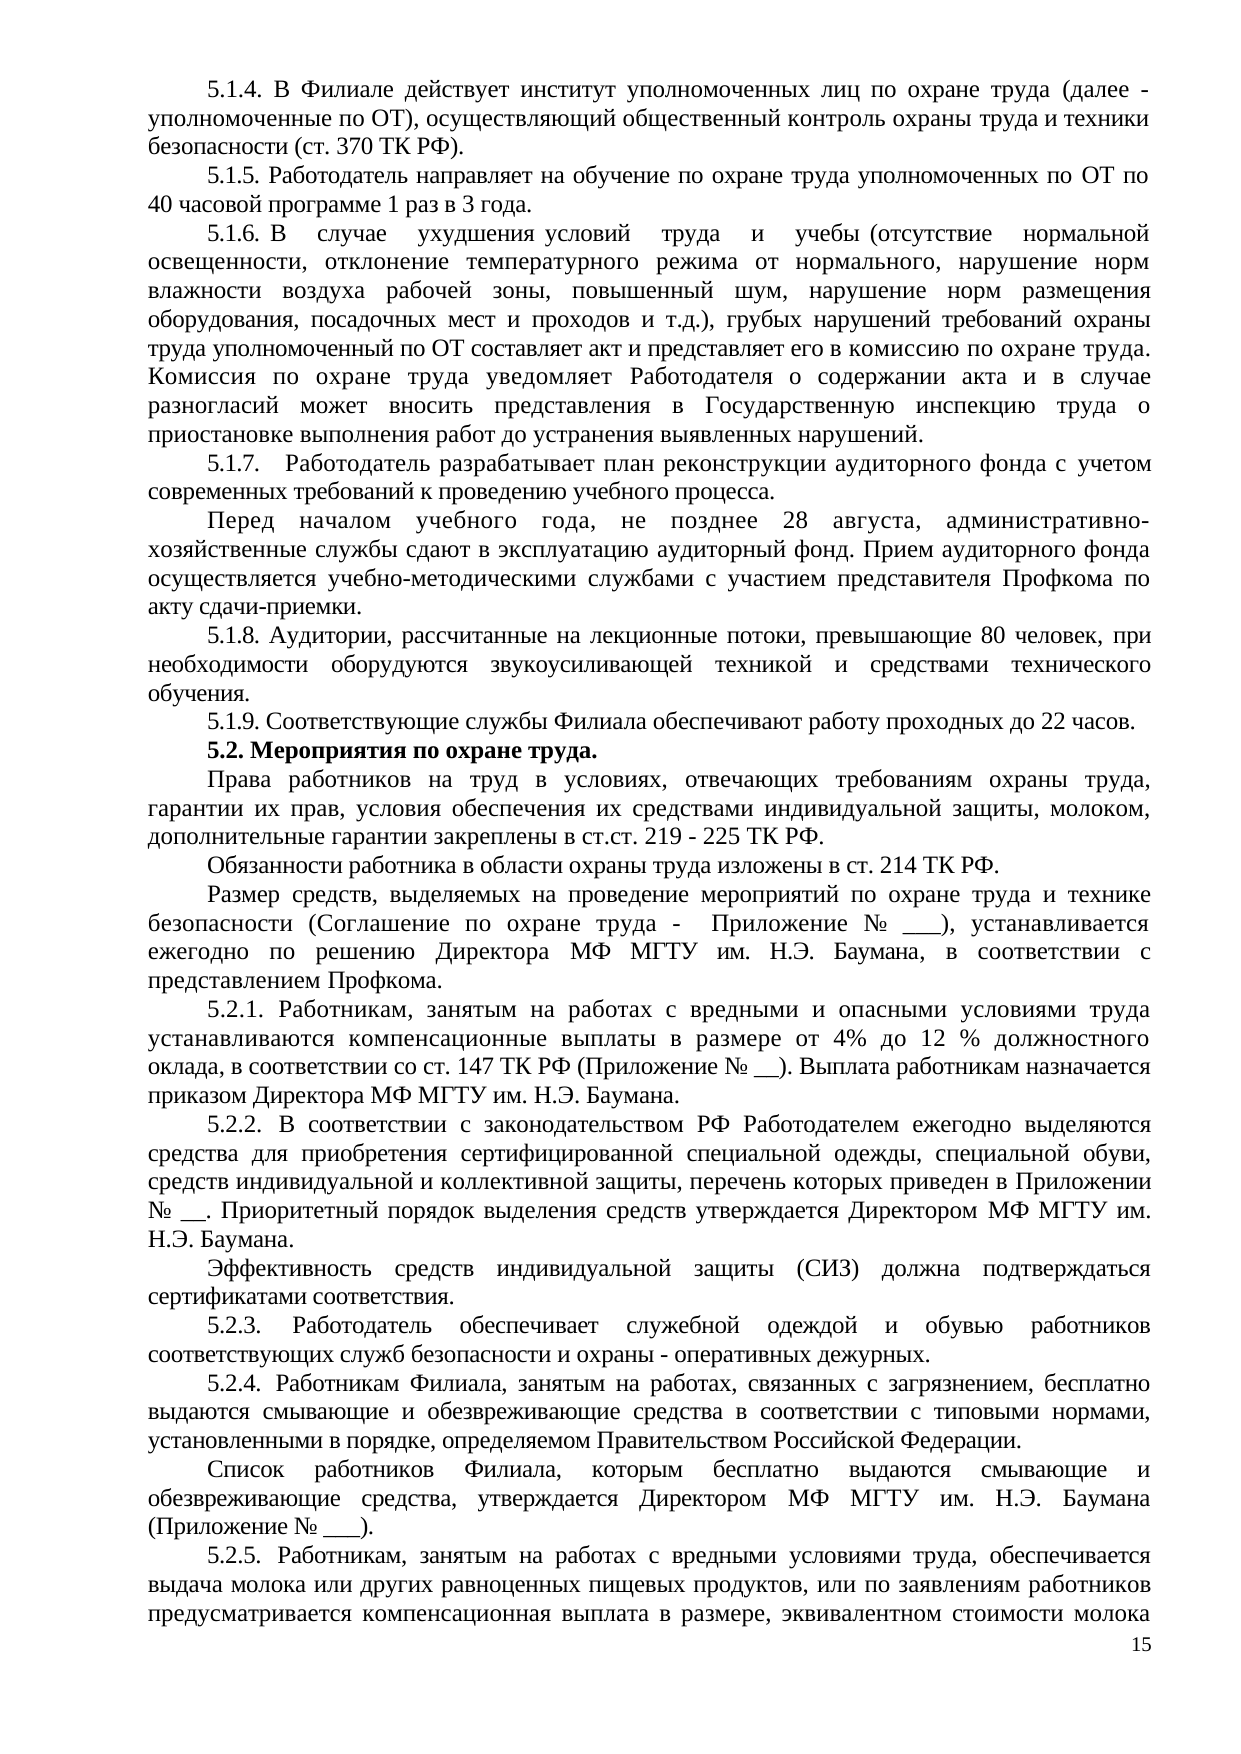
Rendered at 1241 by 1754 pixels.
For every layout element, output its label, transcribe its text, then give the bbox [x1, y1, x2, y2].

list Работодатель обеспечивает служебной одеждой и обувью работников соответствующих служб безопасности и охраны - оперативных дежурных. [148, 1310, 1152, 1368]
list Работникам, занятым на работах с вредными и опасными условиями труда устанавливаются компенсационные выплаты в размере от 4% до 12 % должностного оклада, в соответствии со ст. 147 ТК РФ (Приложение № __). Выплата работникам назначается приказом Директора МФ МГТУ им. Н.Э. Баумана. [148, 994, 1152, 1109]
text Список работников Филиала, которым бесплатно выдаются смывающие и обезвреживающие средства, утверждается Директором МФ МГТУ им. Н.Э. Баумана (Приложение № ___). [148, 1454, 1151, 1540]
text Обязанности работника в области охраны труда изложены в ст. 214 ТК РФ. [148, 850, 1120, 879]
text 5.1.6. В случае ухудшения условий труда и учебы (отсутствие нормальной освещенности, отклонение температурного режима от нормального, нарушение норм влажности воздуха рабочей зоны, повышенный шум, нарушение норм размещения оборудования, посадочных мест и проходов и т.д.), грубых нарушений требований охраны труда уполномоченный по ОТ составляет акт и представляет его в комиссию по охране труда. Комиссия по охране труда уведомляет Работодателя о содержании акта и в случае разногласий может вносить представления в Государственную инспекцию труда о приостановке выполнения работ до устранения выявленных нарушений. [148, 218, 1152, 448]
text Перед началом учебного года, не позднее 28 августа, административно-хозяйственные службы сдают в эксплуатацию аудиторный фонд. Прием аудиторного фонда осуществляется учебно-методическими службами с участием представителя Профкома по акту сдачи-приемки. [148, 505, 1151, 620]
text Размер средств, выделяемых на проведение мероприятий по охране труда и технике безопасности (Соглашение по охране труда - Приложение № ___), устанавливается ежегодно по решению Директора МФ МГТУ им. Н.Э. Баумана, в соответствии с представлением Профкома. [148, 879, 1152, 994]
text 5.1.5. Работодатель направляет на обучение по охране труда уполномоченных по ОТ по 40 часовой программе 1 раз в 3 года. [148, 160, 1148, 218]
text 5.2. Мероприятия по охране труда. [148, 735, 1119, 764]
text 5.1.8. Аудитории, рассчитанные на лекционные потоки, превышающие 80 человек, при необходимости оборудуются звукоусиливающей техникой и средствами технического обучения. [148, 620, 1152, 706]
text 5.1.9. Соответствующие службы Филиала обеспечивают работу проходных до 22 часов. [148, 706, 1152, 735]
list В соответствии с законодательством РФ Работодателем ежегодно выделяются средства для приобретения сертифицированной специальной одежды, специальной обуви, средств индивидуальной и коллективной защиты, перечень которых приведен в Приложении № __. Приоритетный порядок выделения средств утверждается Директором МФ МГТУ им. Н.Э. Баумана. [148, 1109, 1152, 1253]
text 5.1.4. В Филиале действует институт уполномоченных лиц по охране труда (далее - уполномоченные по ОТ), осуществляющий общественный контроль охраны труда и техники безопасности (ст. 370 ТК РФ). [148, 74, 1149, 160]
text Эффективность средств индивидуальной защиты (СИЗ) должна подтверждаться сертификатами соответствия. [148, 1253, 1151, 1310]
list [148, 1540, 1152, 1626]
list Работникам Филиала, занятым на работах, связанных с загрязнением, бесплатно выдаются смывающие и обезвреживающие средства в соответствии с типовыми нормами, установленными в порядке, определяемом Правительством Российской Федерации. [148, 1368, 1152, 1454]
text 5.1.7. Работодатель разрабатывает план реконструкции аудиторного фонда с учетом современных требований к проведению учебного процесса. [148, 448, 1152, 505]
text Права работников на труд в условиях, отвечающих требованиям охраны труда, гарантии их прав, условия обеспечения их средствами индивидуальной защиты, молоком, дополнительные гарантии закреплены в ст.ст. 219 - 225 ТК РФ. [148, 764, 1152, 850]
